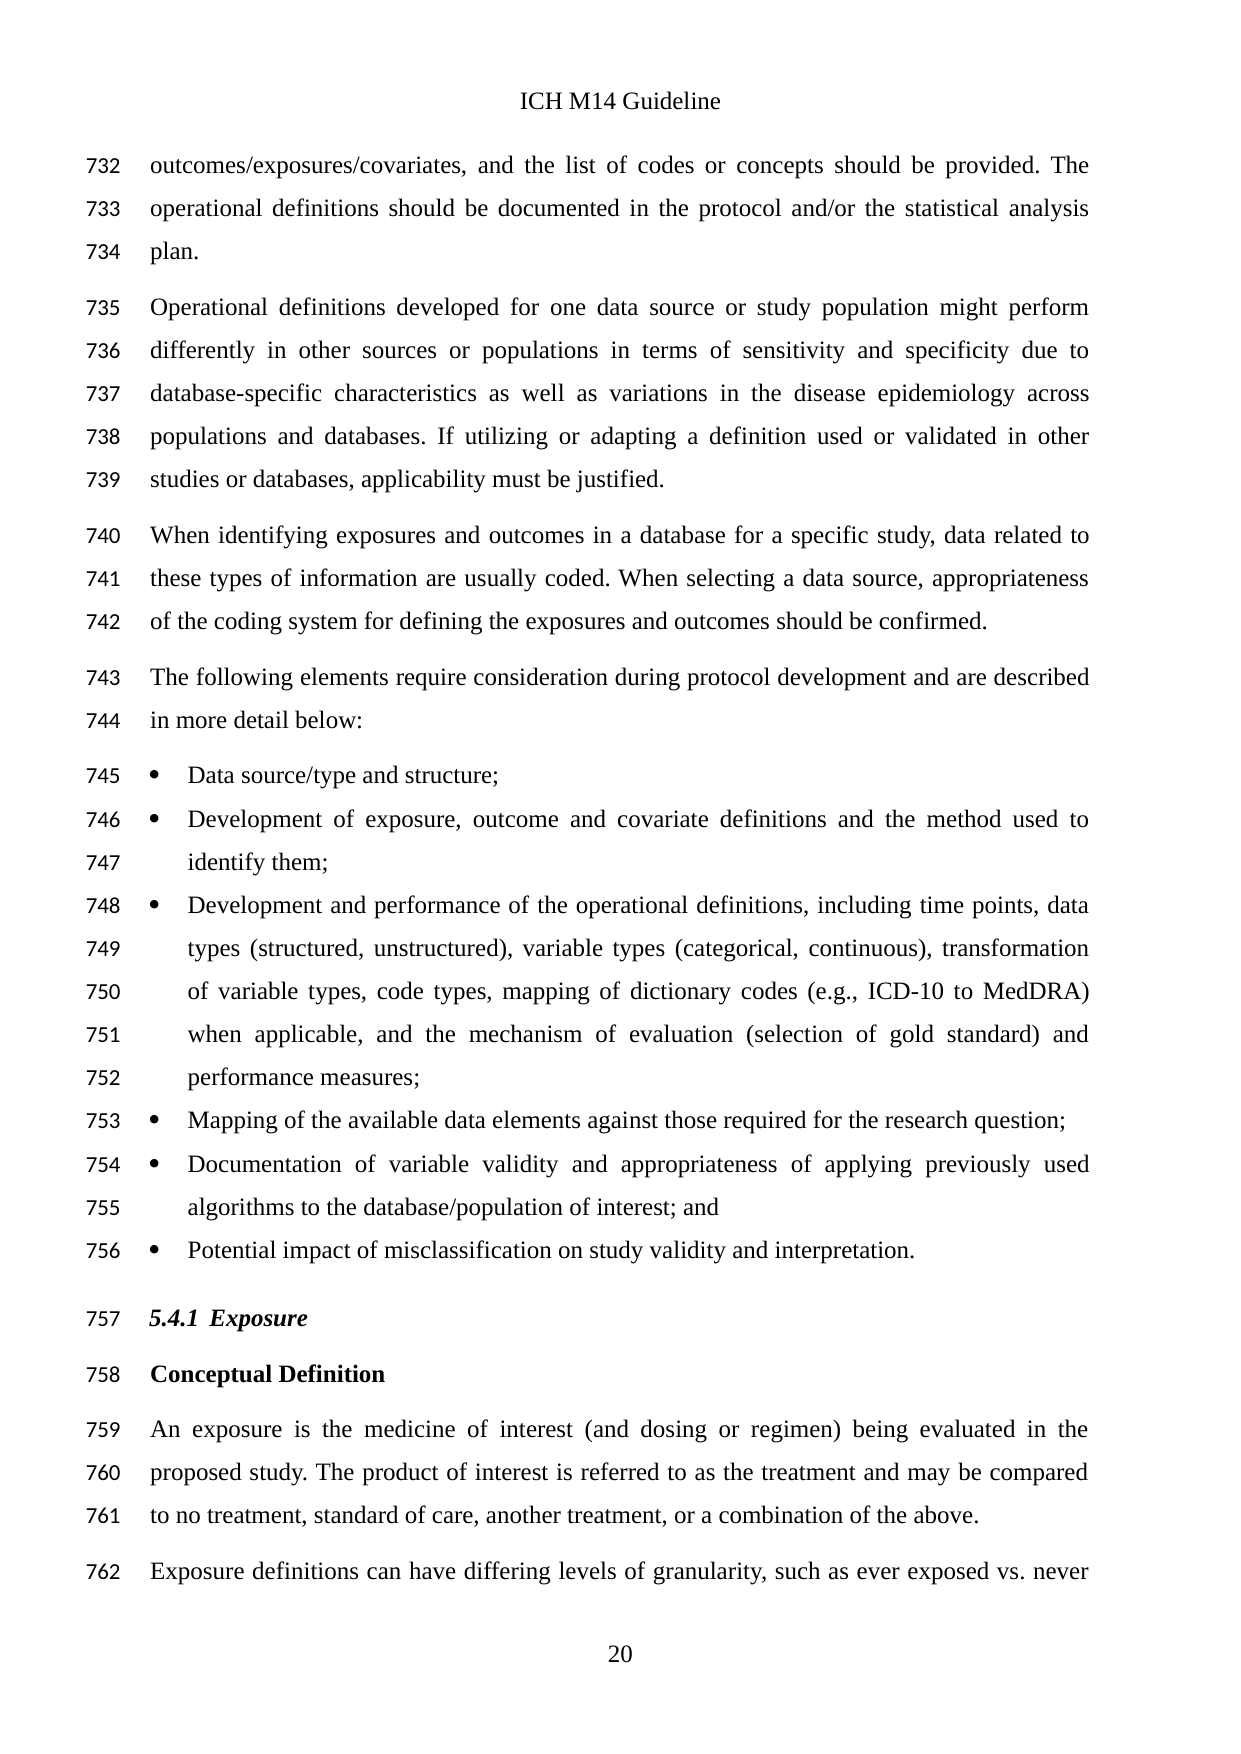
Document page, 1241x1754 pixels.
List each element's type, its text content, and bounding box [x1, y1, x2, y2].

list Development of exposure, outcome and covariate definitions and the method used to identify them; [150, 804, 1090, 876]
list Potential impact of misclassification on study validity and interpretation. [150, 1235, 1090, 1264]
subtitle Conceptual Definition [150, 1359, 1090, 1387]
list Mapping of the available data elements against those required for the research question; [150, 1106, 1090, 1134]
text Operational definitions developed for one data source or study population might perform differently in other sources or populations in terms of sensitivity and specificity due to database-specific characteristics as well as variations in the disease epidemiology across populations and databases. If utilizing or adapting a definition used or validated in other studies or databases, applicability must be justified. [150, 292, 1090, 493]
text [150, 150, 1090, 265]
subtitle Exposure [149, 1303, 1090, 1332]
text The following elements require consideration during protocol development and are described in more detail below: [150, 662, 1090, 734]
list Development and performance of the operational definitions, including time points, data types (structured, unstructured), variable types (categorical, continuous), transformation of variable types, code types, mapping of dictionary codes (e.g., ICD-10 to MedDRA) when applicable, and the mechanism of evaluation (selection of gold standard) and performance measures; [150, 890, 1090, 1091]
text An exposure is the medicine of interest (and dosing or regimen) being evaluated in the proposed study. The product of interest is referred to as the treatment and may be compared to no treatment, standard of care, another treatment, or a combination of the above. [150, 1414, 1090, 1529]
list Data source/type and structure; [150, 761, 1090, 789]
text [150, 1556, 1090, 1585]
text When identifying exposures and outcomes in a database for a specific study, data related to these types of information are usually coded. When selecting a data source, appropriateness of the coding system for defining the exposures and outcomes should be confirmed. [150, 520, 1090, 635]
list Documentation of variable validity and appropriateness of applying previously used algorithms to the database/population of interest; and [150, 1149, 1090, 1221]
